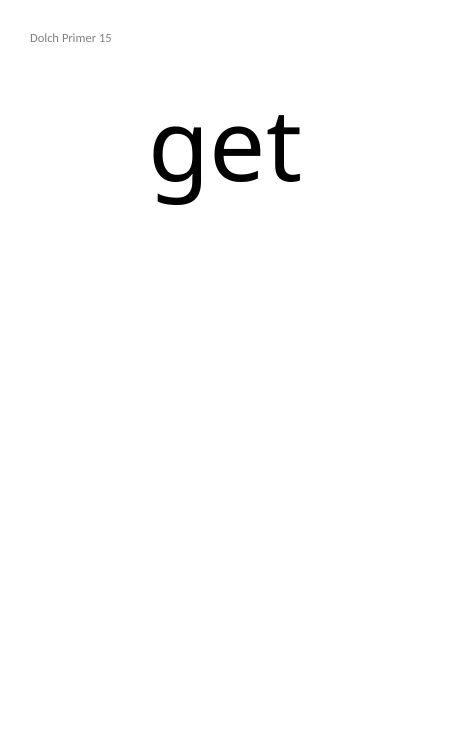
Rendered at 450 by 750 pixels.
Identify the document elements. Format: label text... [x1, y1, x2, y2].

text get [30, 75, 420, 211]
